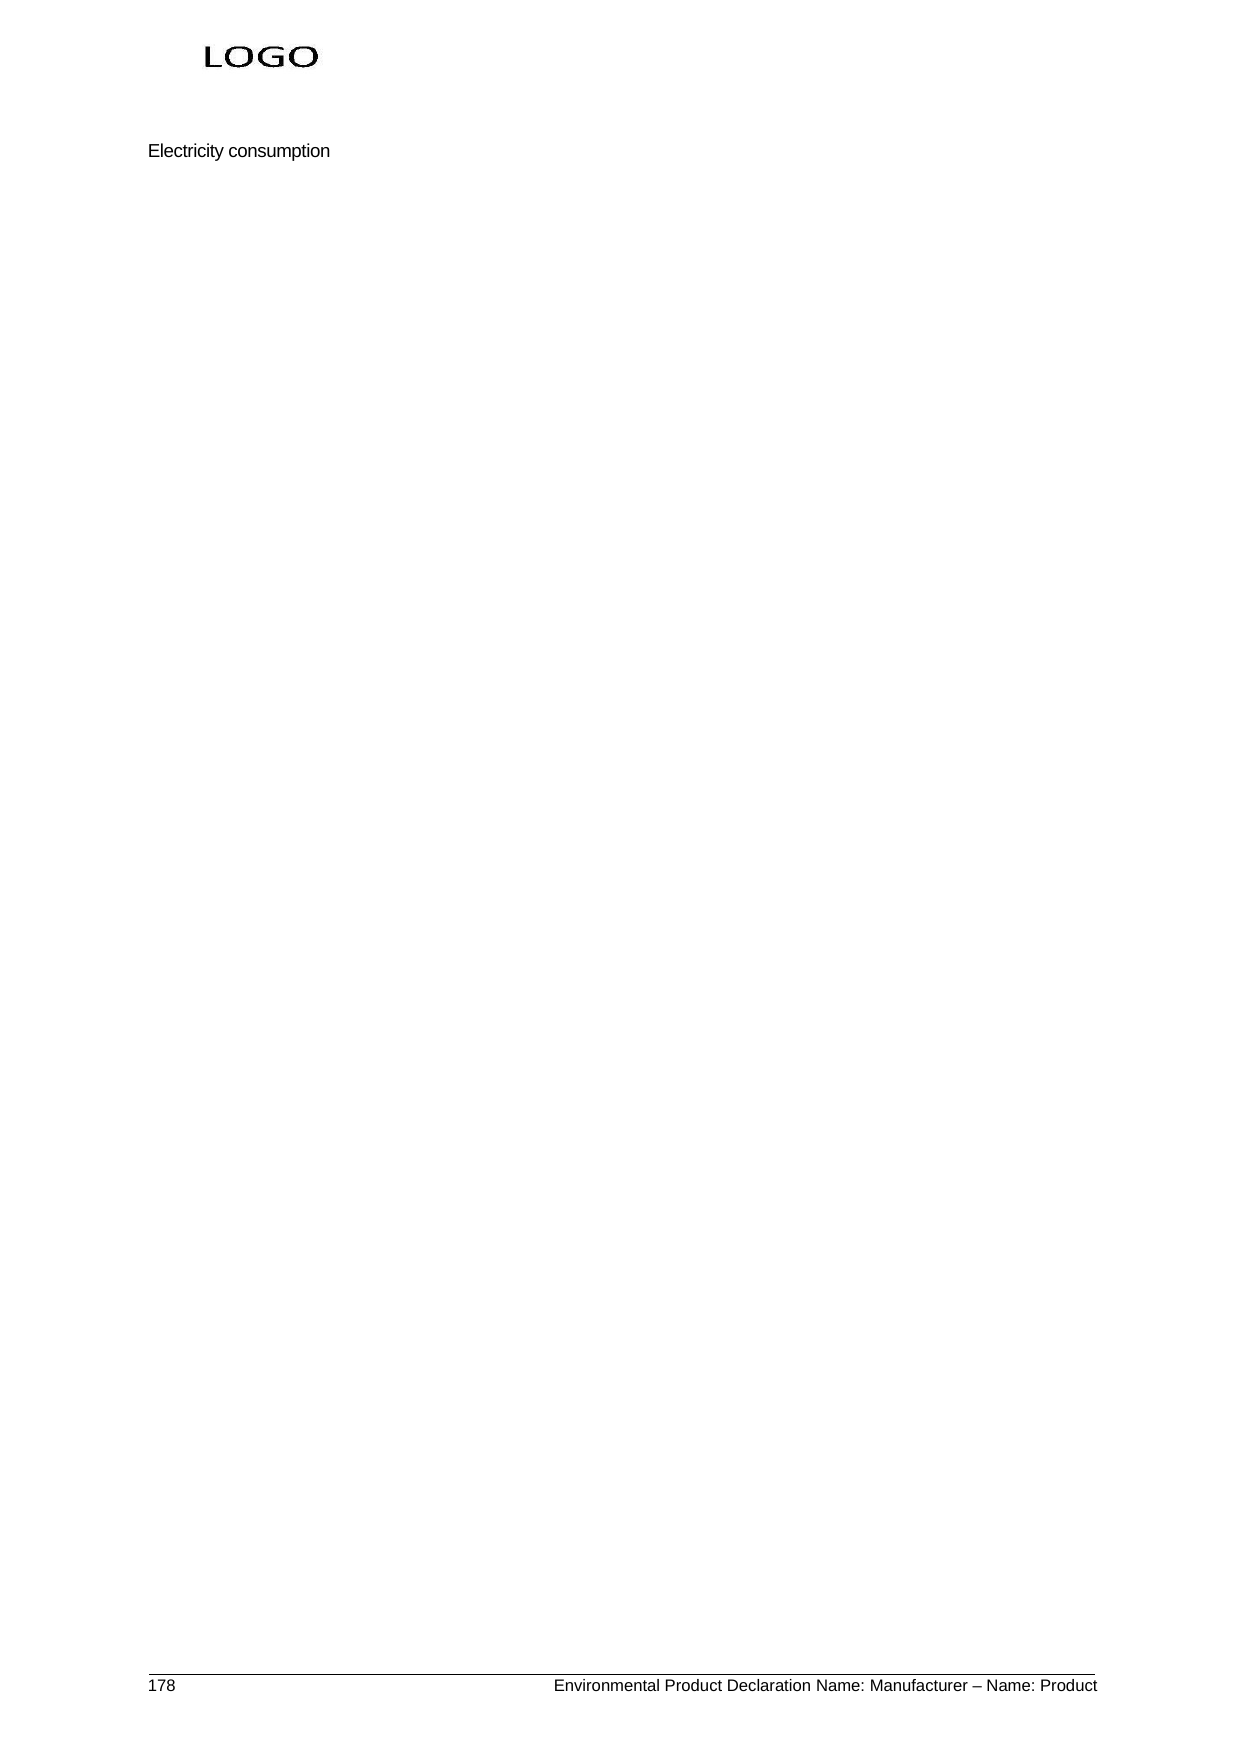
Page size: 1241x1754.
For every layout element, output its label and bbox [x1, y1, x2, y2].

picture [148, 13, 623, 102]
